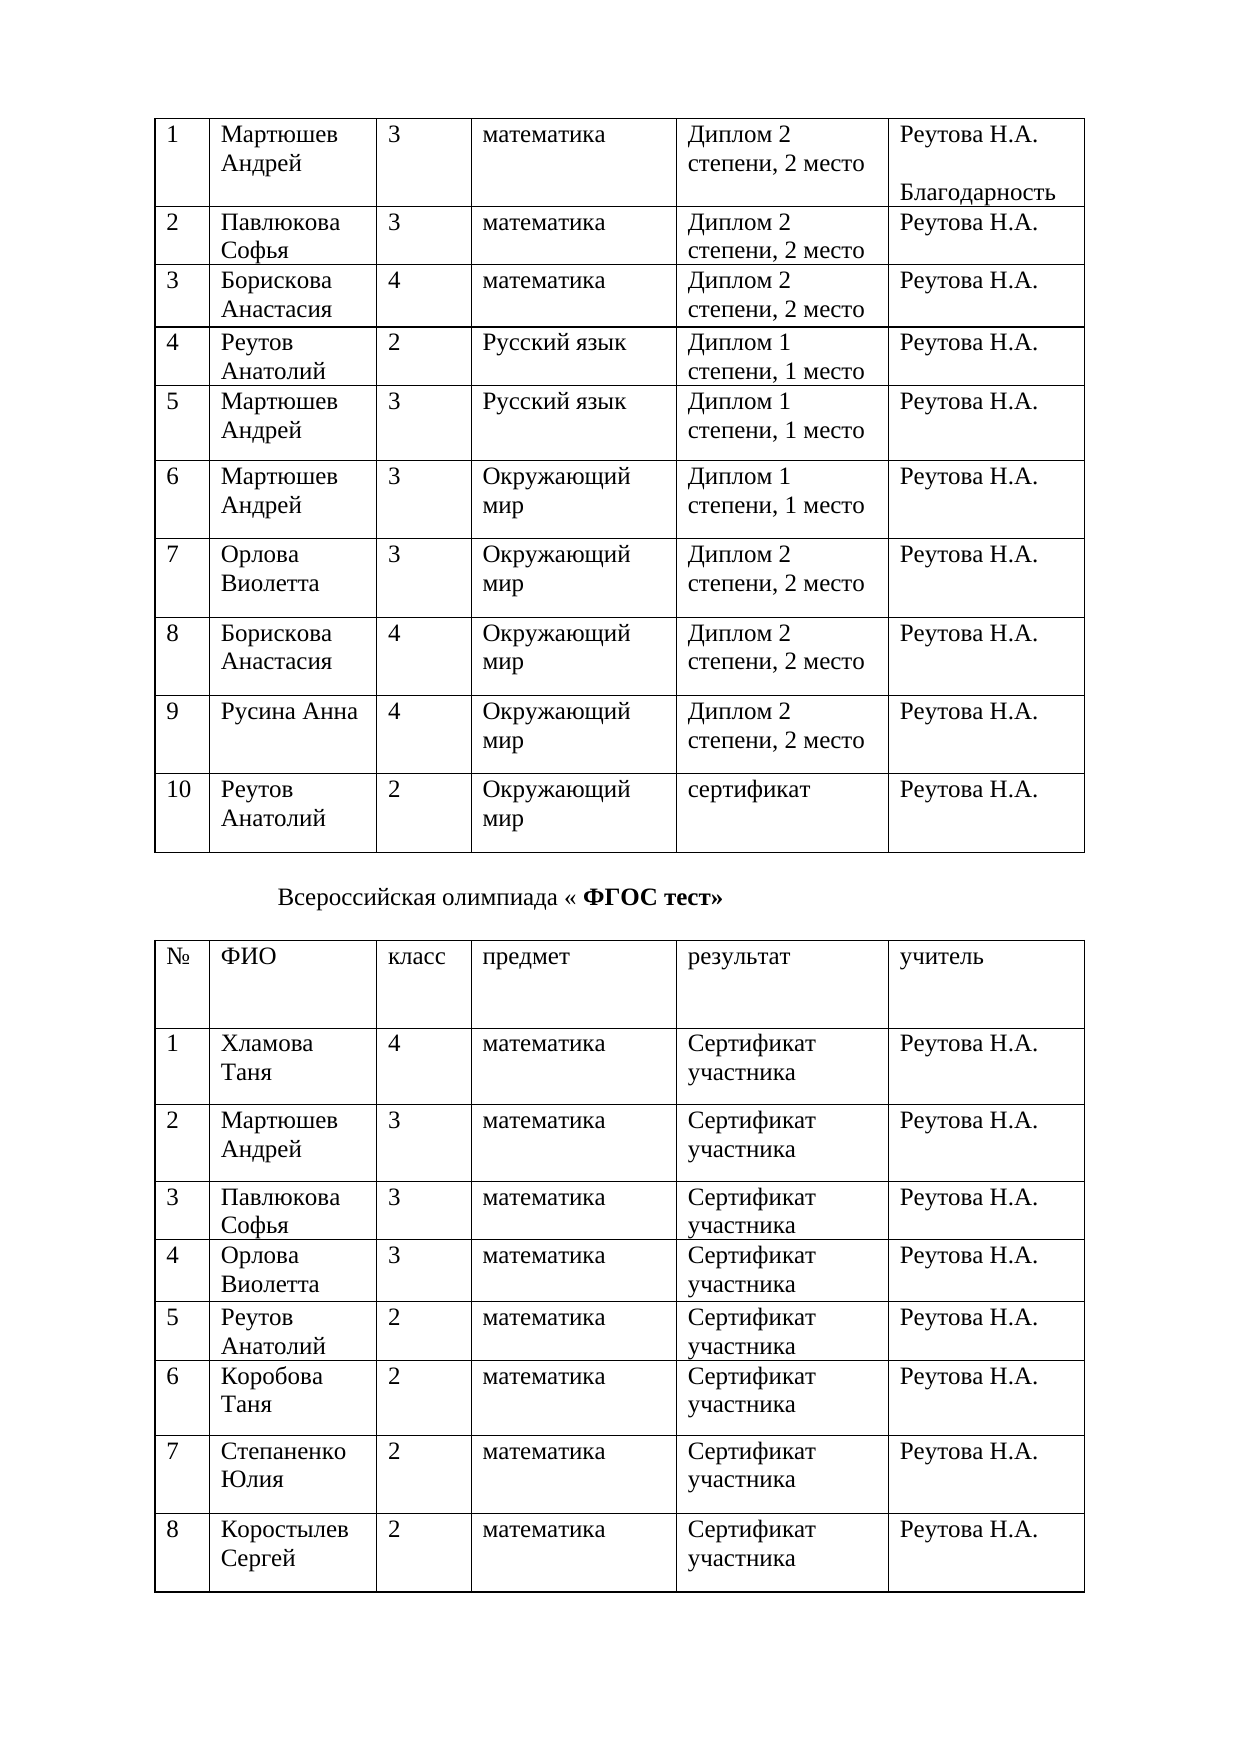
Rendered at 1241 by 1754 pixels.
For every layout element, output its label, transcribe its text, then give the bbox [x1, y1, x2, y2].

table_cell Коробова Таня [210, 1361, 376, 1435]
table_cell 3 [377, 119, 471, 206]
table_cell Диплом 2 степени, 2 место [677, 119, 888, 206]
table_cell математика [472, 207, 676, 264]
table_cell 7 [156, 1436, 209, 1513]
table_cell Реутов Анатолий [210, 328, 376, 385]
table_cell Мартюшев Андрей [210, 1105, 376, 1181]
table_cell Диплом 2 степени, 2 место [677, 539, 888, 617]
table_cell 3 [156, 265, 209, 326]
table_cell Сертификат участника [677, 1436, 888, 1513]
table_cell Окружающий мир [472, 618, 676, 695]
table_cell математика [472, 1361, 676, 1435]
table_cell 5 [156, 386, 209, 460]
table_header результат [677, 941, 888, 1027]
table_cell 6 [156, 1361, 209, 1435]
table_cell 4 [377, 1029, 471, 1104]
table_cell 2 [156, 207, 209, 264]
table_cell Диплом 2 степени, 2 место [677, 265, 888, 326]
text Всероссийская олимпиада « ФГОС тест» [177, 882, 1152, 911]
table_cell Реутова Н.А. [889, 1302, 1084, 1360]
table_cell Сертификат участника [677, 1514, 888, 1591]
table_cell Реутова Н.А. [889, 1361, 1084, 1435]
table_cell Сертификат участника [677, 1302, 888, 1360]
table_cell Русина Анна [210, 696, 376, 773]
table_cell 3 [377, 461, 471, 538]
table_cell Сертификат участника [677, 1105, 888, 1181]
table_cell Диплом 2 степени, 2 место [677, 207, 888, 264]
table_cell Орлова Виолетта [210, 539, 376, 617]
table_cell Борискова Анастасия [210, 265, 376, 326]
table_cell Реутова Н.А. [889, 1514, 1084, 1591]
table_cell 10 [156, 774, 209, 852]
table_cell Борискова Анастасия [210, 618, 376, 695]
table_cell Павлюкова Софья [210, 207, 376, 264]
table_cell 3 [377, 1240, 471, 1301]
table_cell Мартюшев Андрей [210, 386, 376, 460]
table_cell Диплом 2 степени, 2 место [677, 618, 888, 695]
table_cell Мартюшев Андрей [210, 119, 376, 206]
table_cell Реутова Н.А. Благодарность [889, 119, 1084, 206]
table_cell математика [472, 1182, 676, 1239]
table_cell математика [472, 1514, 676, 1591]
table_cell Мартюшев Андрей [210, 461, 376, 538]
table_cell Окружающий мир [472, 461, 676, 538]
table_cell 4 [377, 696, 471, 773]
table_cell Реутова Н.А. [889, 1240, 1084, 1301]
table_cell 2 [377, 1302, 471, 1360]
table_cell Окружающий мир [472, 539, 676, 617]
table_cell математика [472, 1302, 676, 1360]
table_cell Реутова Н.А. [889, 265, 1084, 326]
table_cell Реутова Н.А. [889, 774, 1084, 852]
table_cell Степаненко Юлия [210, 1436, 376, 1513]
table_cell 4 [377, 618, 471, 695]
table_cell 2 [377, 774, 471, 852]
table_cell математика [472, 119, 676, 206]
table_cell Реутова Н.А. [889, 618, 1084, 695]
table_cell Диплом 1 степени, 1 место [677, 461, 888, 538]
table_cell Диплом 2 степени, 2 место [677, 696, 888, 773]
table_cell 8 [156, 1514, 209, 1591]
table_cell 2 [156, 1105, 209, 1181]
table_cell 3 [377, 207, 471, 264]
table_cell 6 [156, 461, 209, 538]
table_cell Реутова Н.А. [889, 461, 1084, 538]
table_header класс [377, 941, 471, 1027]
table_cell Диплом 1 степени, 1 место [677, 386, 888, 460]
table_cell 1 [156, 1029, 209, 1104]
table_cell Реутова Н.А. [889, 1436, 1084, 1513]
table_cell сертификат [677, 774, 888, 852]
table_cell Сертификат участника [677, 1182, 888, 1239]
table_cell 2 [377, 1514, 471, 1591]
table_cell 2 [377, 1361, 471, 1435]
table_cell математика [472, 1105, 676, 1181]
table_cell 3 [377, 1182, 471, 1239]
table_cell 9 [156, 696, 209, 773]
table_cell 2 [377, 1436, 471, 1513]
table_cell 5 [156, 1302, 209, 1360]
table_cell 3 [377, 1105, 471, 1181]
table_cell Сертификат участника [677, 1361, 888, 1435]
table_cell 3 [377, 386, 471, 460]
table_cell 1 [156, 119, 209, 206]
table_cell Реутова Н.А. [889, 1029, 1084, 1104]
table_cell 4 [156, 328, 209, 385]
table_cell Реутова Н.А. [889, 696, 1084, 773]
table_cell математика [472, 265, 676, 326]
table_header № [156, 941, 209, 1027]
table_cell Реутова Н.А. [889, 1182, 1084, 1239]
table_cell 7 [156, 539, 209, 617]
table_cell Реутова Н.А. [889, 1105, 1084, 1181]
table_cell Хламова Таня [210, 1029, 376, 1104]
table_cell 3 [156, 1182, 209, 1239]
table_cell математика [472, 1240, 676, 1301]
table_cell Реутова Н.А. [889, 207, 1084, 264]
table_cell Окружающий мир [472, 696, 676, 773]
table_cell Реутов Анатолий [210, 774, 376, 852]
table_cell математика [472, 1029, 676, 1104]
table_cell 4 [377, 265, 471, 326]
table_cell Диплом 1 степени, 1 место [677, 328, 888, 385]
table_cell 3 [377, 539, 471, 617]
table_cell Реутова Н.А. [889, 539, 1084, 617]
table_cell Павлюкова Софья [210, 1182, 376, 1239]
table_cell математика [472, 1436, 676, 1513]
table_cell 4 [156, 1240, 209, 1301]
table_cell Сертификат участника [677, 1029, 888, 1104]
table_cell Коростылев Сергей [210, 1514, 376, 1591]
table_cell Реутов Анатолий [210, 1302, 376, 1360]
table_cell Русский язык [472, 328, 676, 385]
table_cell Орлова Виолетта [210, 1240, 376, 1301]
table_header предмет [472, 941, 676, 1027]
table_cell 2 [377, 328, 471, 385]
table_header ФИО [210, 941, 376, 1027]
table_cell Реутова Н.А. [889, 386, 1084, 460]
table_cell Окружающий мир [472, 774, 676, 852]
table_cell 8 [156, 618, 209, 695]
table_header учитель [889, 941, 1084, 1027]
table_cell Сертификат участника [677, 1240, 888, 1301]
table_cell Русский язык [472, 386, 676, 460]
table_cell Реутова Н.А. [889, 328, 1084, 385]
